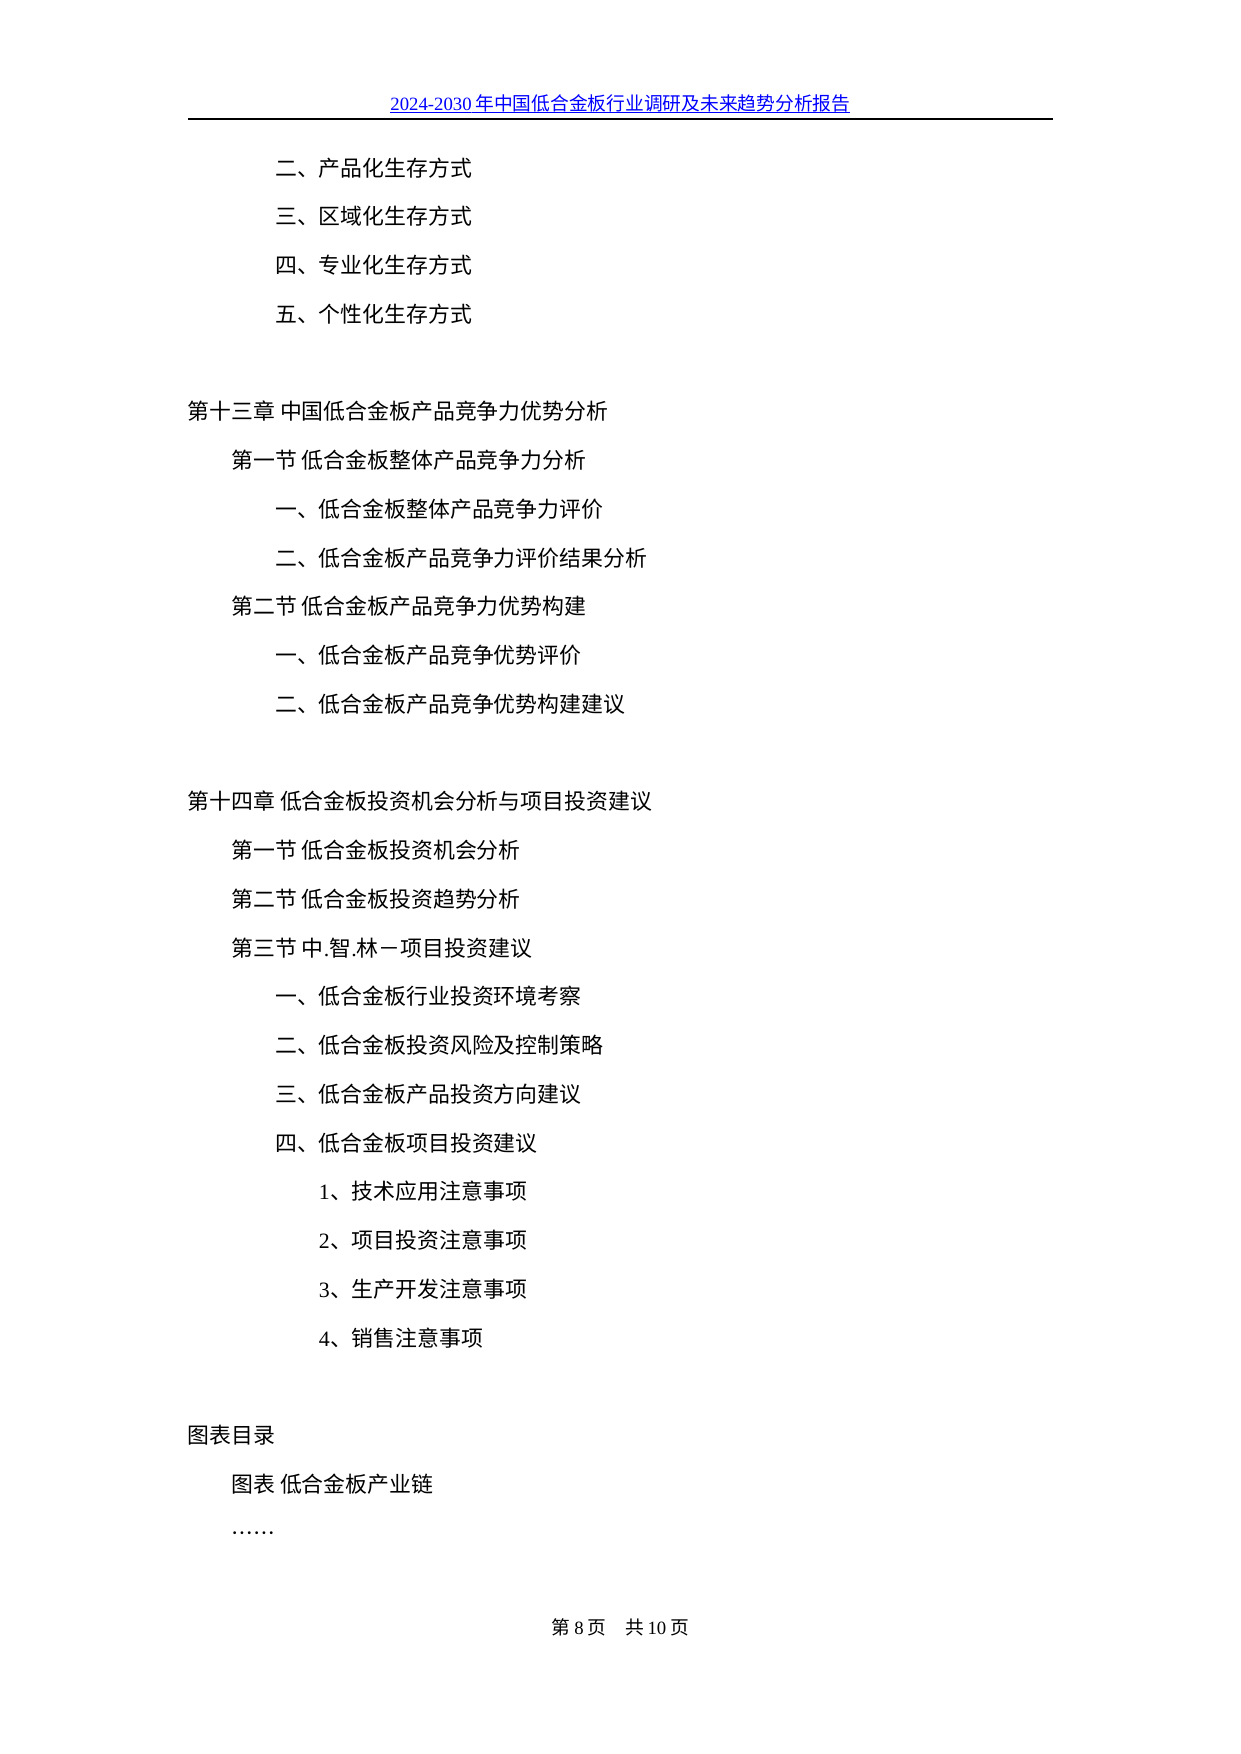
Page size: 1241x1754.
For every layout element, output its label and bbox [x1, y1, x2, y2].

text [187, 150, 1053, 1548]
